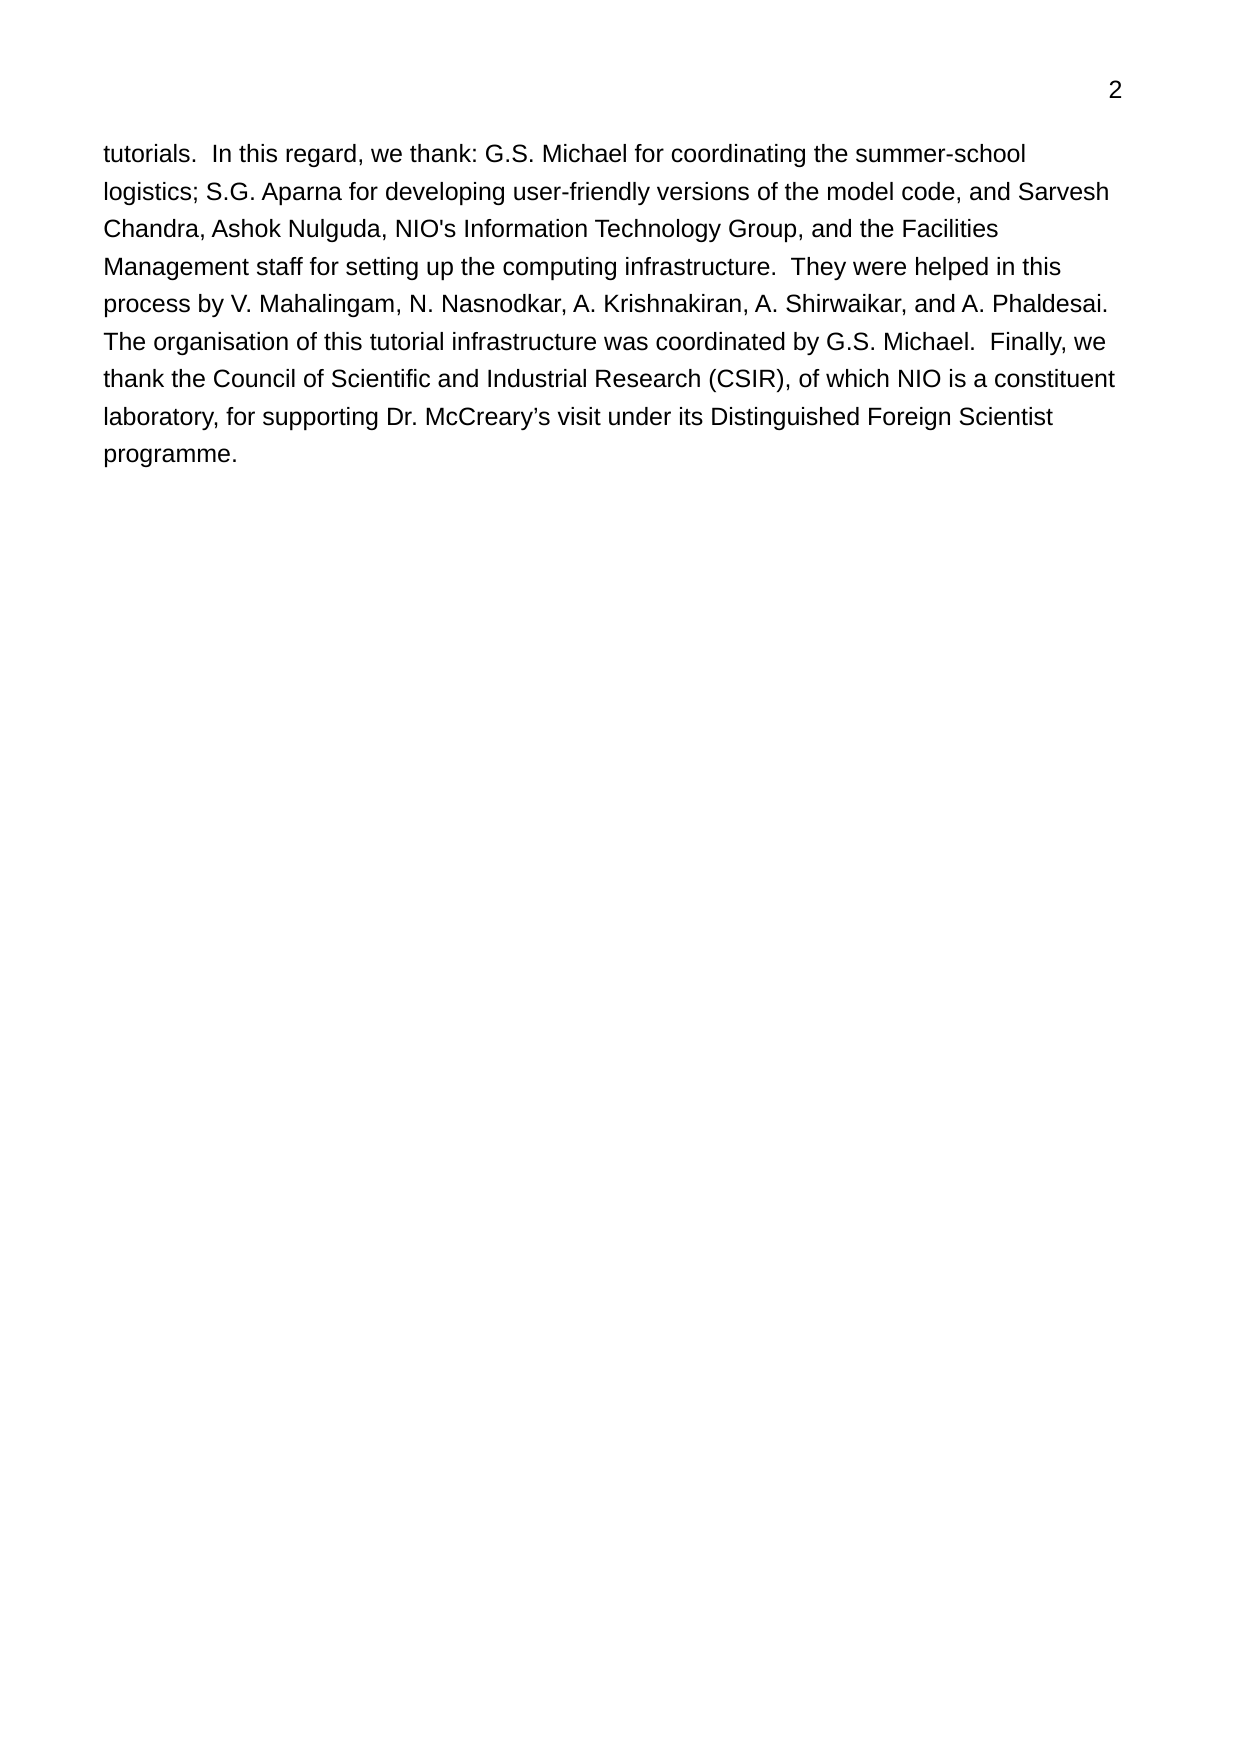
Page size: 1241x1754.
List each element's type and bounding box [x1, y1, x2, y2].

text [103, 132, 1122, 470]
